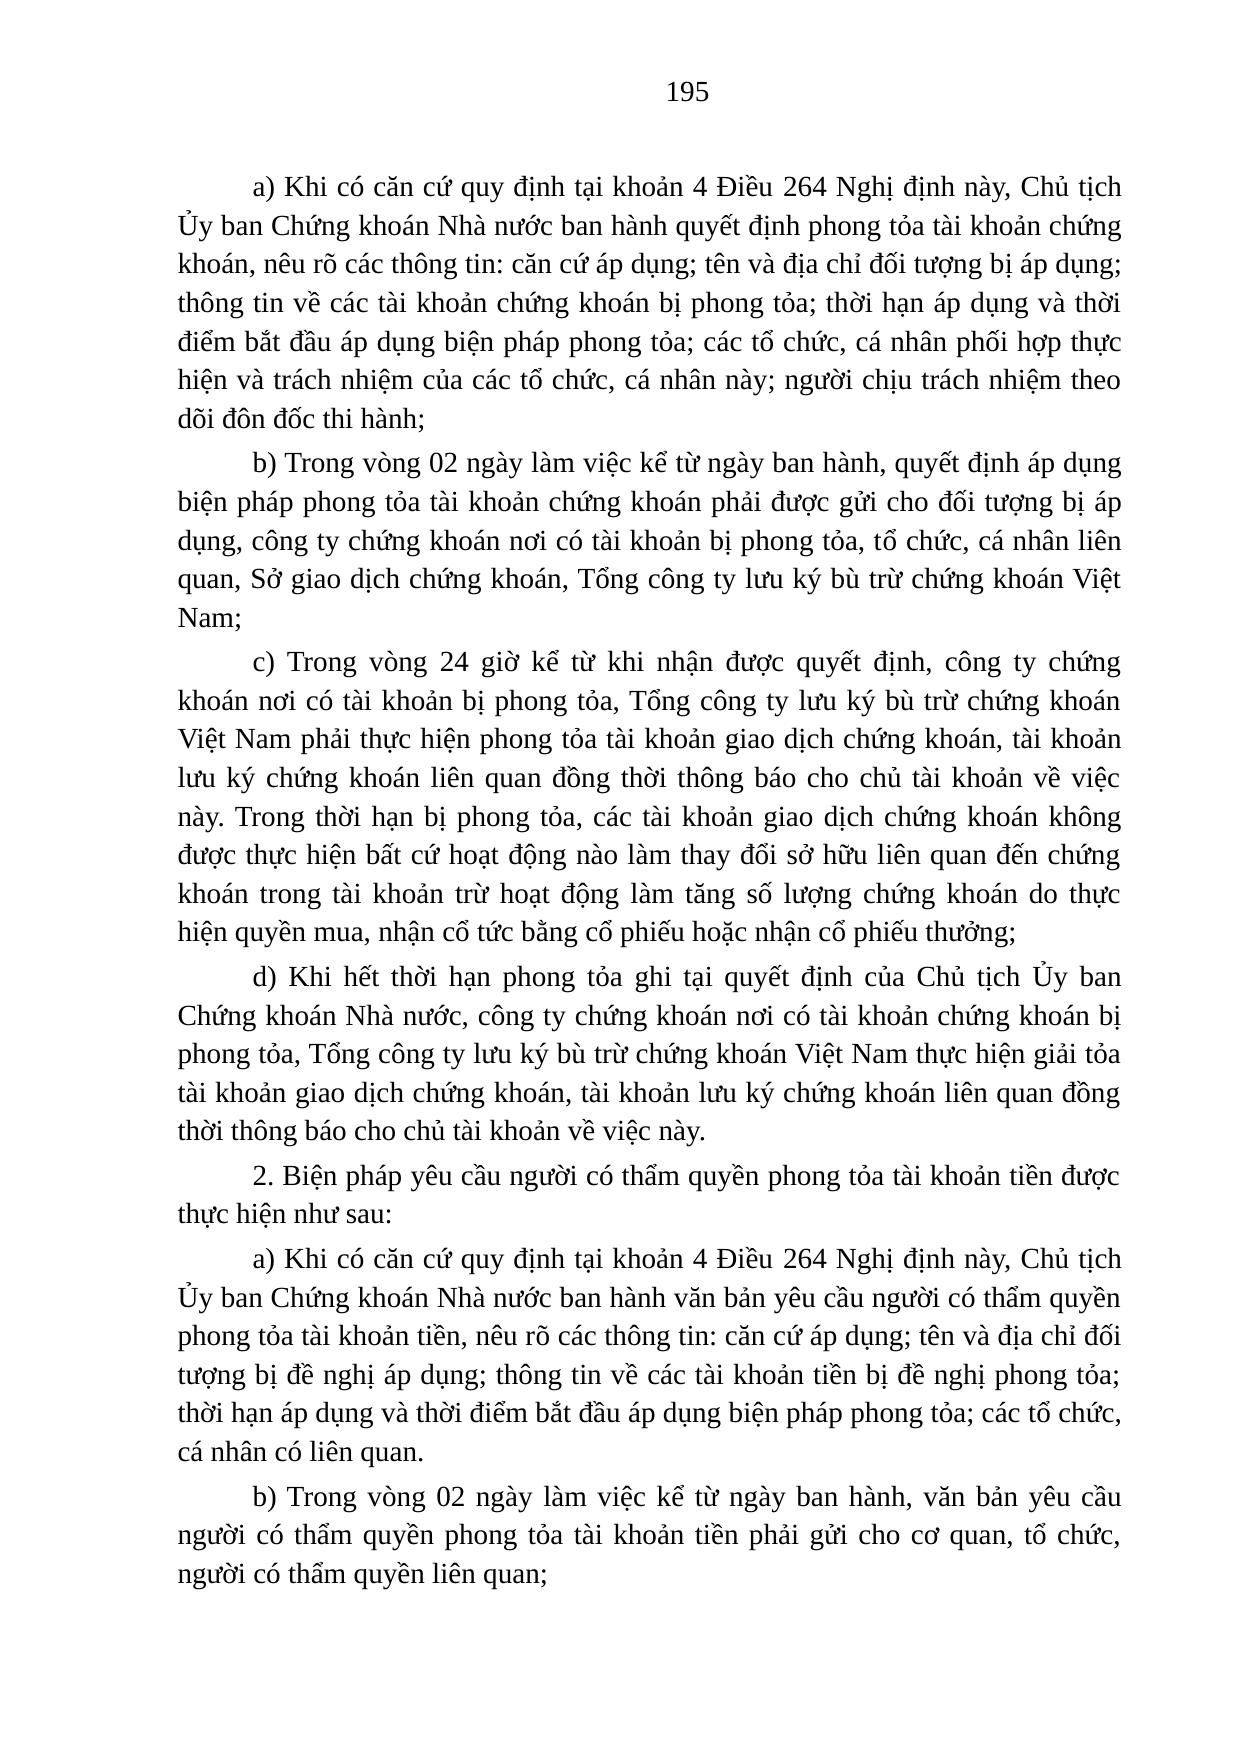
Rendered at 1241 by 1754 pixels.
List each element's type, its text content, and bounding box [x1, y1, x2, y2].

text b) Trong vòng 02 ngày làm việc kể từ ngày ban hành, văn bản yêu cầu người có thẩm quyền phong tỏa tài khoản tiền phải gửi cho cơ quan, tổ chức, người có thẩm quyền liên quan; [177, 1479, 1122, 1589]
text b) Trong vòng 02 ngày làm việc kể từ ngày ban hành, quyết định áp dụng biện pháp phong tỏa tài khoản chứng khoán phải được gửi cho đối tượng bị áp dụng, công ty chứng khoán nơi có tài khoản bị phong tỏa, tổ chức, cá nhân liên quan, Sở giao dịch chứng khoán, Tổng công ty lưu ký bù trừ chứng khoán Việt Nam; [177, 446, 1122, 633]
text 2. Biện pháp yêu cầu người có thẩm quyền phong tỏa tài khoản tiền được thực hiện như sau: [177, 1158, 1122, 1230]
text d) Khi hết thời hạn phong tỏa ghi tại quyết định của Chủ tịch Ủy ban Chứng khoán Nhà nước, công ty chứng khoán nơi có tài khoản chứng khoán bị phong tỏa, Tổng công ty lưu ký bù trừ chứng khoán Việt Nam thực hiện giải tỏa tài khoản giao dịch chứng khoán, tài khoản lưu ký chứng khoán liên quan đồng thời thông báo cho chủ tài khoản về việc này. [177, 959, 1122, 1147]
text a) Khi có căn cứ quy định tại khoản 4 Điều 264 Nghị định này, Chủ tịch Ủy ban Chứng khoán Nhà nước ban hành quyết định phong tỏa tài khoản chứng khoán, nêu rõ các thông tin: căn cứ áp dụng; tên và địa chỉ đối tượng bị áp dụng; thông tin về các tài khoản chứng khoán bị phong tỏa; thời hạn áp dụng và thời điểm bắt đầu áp dụng biện pháp phong tỏa; các tổ chức, cá nhân phối hợp thực hiện và trách nhiệm của các tổ chức, cá nhân này; người chịu trách nhiệm theo dõi đôn đốc thi hành; [177, 169, 1122, 434]
text c) Trong vòng 24 giờ kể từ khi nhận được quyết định, công ty chứng khoán nơi có tài khoản bị phong tỏa, Tổng công ty lưu ký bù trừ chứng khoán Việt Nam phải thực hiện phong tỏa tài khoản giao dịch chứng khoán, tài khoản lưu ký chứng khoán liên quan đồng thời thông báo cho chủ tài khoản về việc này. Trong thời hạn bị phong tỏa, các tài khoản giao dịch chứng khoán không được thực hiện bất cứ hoạt động nào làm thay đổi sở hữu liên quan đến chứng khoán trong tài khoản trừ hoạt động làm tăng số lượng chứng khoán do thực hiện quyền mua, nhận cổ tức bằng cổ phiếu hoặc nhận cổ phiếu thưởng; [177, 644, 1122, 948]
text a) Khi có căn cứ quy định tại khoản 4 Điều 264 Nghị định này, Chủ tịch Ủy ban Chứng khoán Nhà nước ban hành văn bản yêu cầu người có thẩm quyền phong tỏa tài khoản tiền, nêu rõ các thông tin: căn cứ áp dụng; tên và địa chỉ đối tượng bị đề nghị áp dụng; thông tin về các tài khoản tiền bị đề nghị phong tỏa; thời hạn áp dụng và thời điểm bắt đầu áp dụng biện pháp phong tỏa; các tổ chức, cá nhân có liên quan. [177, 1241, 1122, 1468]
